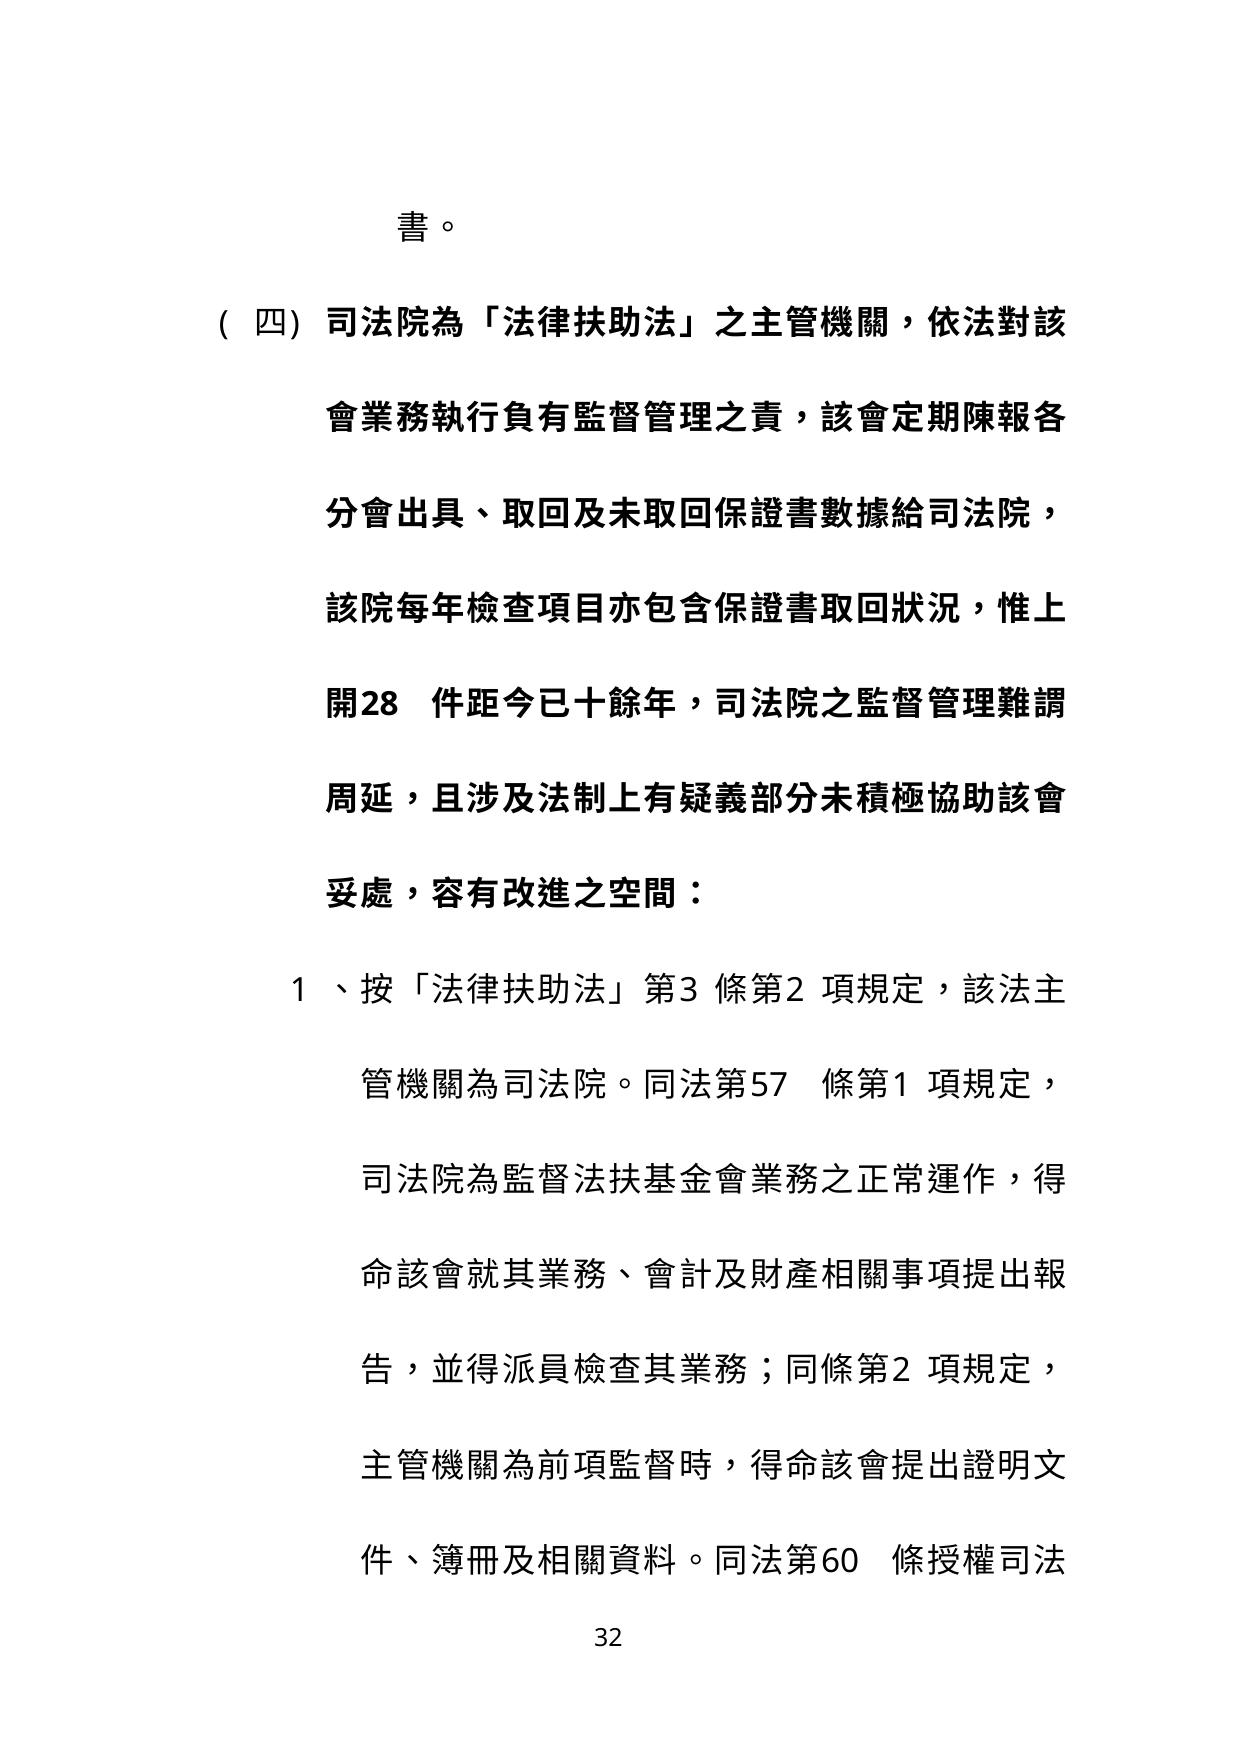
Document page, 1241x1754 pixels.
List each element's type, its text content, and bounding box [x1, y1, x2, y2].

subtitle 司法院為「法律扶助法」之主管機關，依法對該會業務執行負有監督管理之責，該會定期陳報各分會出具、取回及未取回保證書數據給司法院，該院每年檢查項目亦包含保證書取回狀況，惟上開28件距今已十餘年，司法院之監督管理難謂周延，且涉及法制上有疑義部分未積極協助該會妥處，容有改進之空間： [218, 272, 1069, 939]
